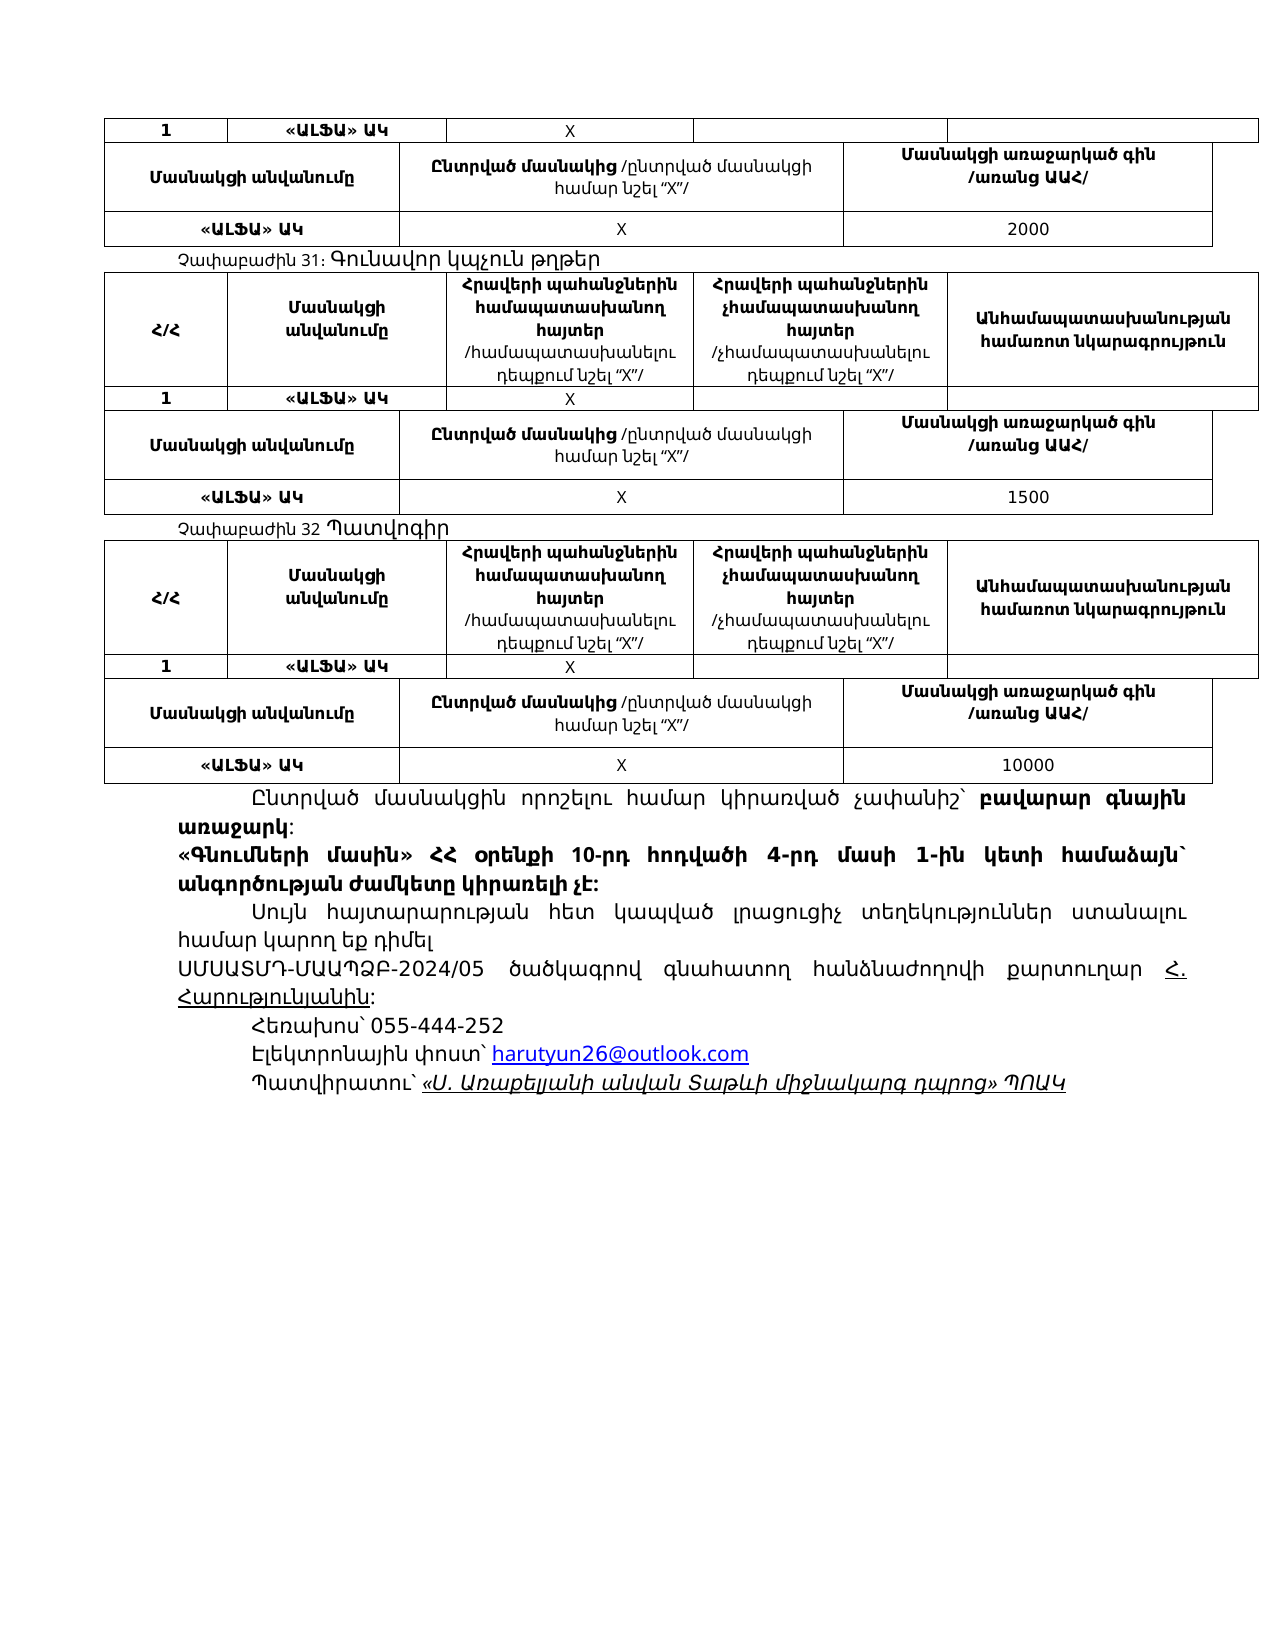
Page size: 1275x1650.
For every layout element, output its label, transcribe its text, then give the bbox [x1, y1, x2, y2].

table_cell 10000 [844, 748, 1212, 782]
table_header Հ/Հ [105, 541, 227, 654]
table_cell [694, 119, 947, 142]
table_cell «ԱԼՖԱ» ԱԿ [105, 480, 399, 514]
table_cell 1500 [844, 480, 1212, 514]
table_cell X [400, 212, 843, 246]
table_cell X [447, 655, 693, 678]
table_cell Մասնակցի անվանումը [105, 411, 399, 479]
table_cell 1 [105, 119, 227, 142]
table_cell [694, 387, 947, 410]
table_cell 2000 [844, 212, 1212, 246]
table_cell [948, 387, 1258, 410]
table_cell Մասնակցի առաջարկած գին /առանց ԱԱՀ/ [844, 411, 1212, 479]
text Ընտրված մասնակցին որոշելու համար կիրառված չափանիշ՝ բավարար գնային առաջարկ: [177, 784, 1186, 840]
table_cell Մասնակցի անվանումը [105, 143, 399, 211]
table_cell «ԱԼՖԱ» ԱԿ [105, 748, 399, 782]
text Սույն հայտարարության հետ կապված լրացուցիչ տեղեկություններ ստանալու համար կարող եք դիմել [177, 897, 1186, 954]
table_header Հրավերի պահանջներին համապատասխանող հայտեր /համապատասխանելու դեպքում նշել “X”/ [447, 273, 693, 386]
table_cell [948, 655, 1258, 678]
table_cell Մասնակցի առաջարկած գին /առանց ԱԱՀ/ [844, 143, 1212, 211]
table_cell «ԱԼՖԱ» ԱԿ [105, 212, 399, 246]
table_header Հ/Հ [105, 273, 227, 386]
table_cell «ԱԼՖԱ» ԱԿ [228, 655, 446, 678]
text «Գնումների մասին» ՀՀ օրենքի 10-րդ հոդվածի 4-րդ մասի 1-ին կետի համաձայն` անգործության ժամկետը կիրառելի չէ: [177, 840, 1186, 897]
table_cell 1 [105, 387, 227, 410]
table_cell «ԱԼՖԱ» ԱԿ [228, 119, 446, 142]
table_header Հրավերի պահանջներին չհամապատասխանող հայտեր /չհամապատասխանելու դեպքում նշել “X”/ [694, 273, 947, 386]
table_header Մասնակցի անվանումը [228, 541, 446, 654]
table_header Հրավերի պահանջներին չհամապատասխանող հայտեր /չհամապատասխանելու դեպքում նշել “X”/ [694, 541, 947, 654]
table_cell X [447, 387, 693, 410]
table_cell Ընտրված մասնակից /ընտրված մասնակցի համար նշել “X”/ [400, 411, 843, 479]
table_cell Ընտրված մասնակից /ընտրված մասնակցի համար նշել “X”/ [400, 679, 843, 747]
table_cell [694, 655, 947, 678]
text Չափաբաժին 31։ Գունավոր կպչուն թղթեր [177, 247, 1186, 272]
text ՍՄՍԱՏՄԴ-ՄԱԱՊՁԲ-2024/05 ծածկագրով գնահատող հանձնաժողովի քարտուղար Հ. Հարությունյանին: [177, 954, 1186, 1011]
table_cell X [400, 748, 843, 782]
table_header Հրավերի պահանջներին համապատասխանող հայտեր /համապատասխանելու դեպքում նշել “X”/ [447, 541, 693, 654]
table_cell X [447, 119, 693, 142]
text Հեռախոս՝ 055-444-252 [177, 1011, 1186, 1039]
table_header Անհամապատասխանության համառոտ նկարագրույթուն [948, 273, 1258, 386]
table_cell Ընտրված մասնակից /ընտրված մասնակցի համար նշել “X”/ [400, 143, 843, 211]
text Էլեկտրոնային փոստ՝ harutyun26@outlook.com [177, 1039, 1186, 1068]
table_cell X [400, 480, 843, 514]
text Պատվիրատու` «Ս. Առաքելյանի անվան Տաթևի միջնակարգ դպրոց» ՊՈԱԿ [177, 1068, 1186, 1096]
table_cell Մասնակցի առաջարկած գին /առանց ԱԱՀ/ [844, 679, 1212, 747]
table_cell «ԱԼՖԱ» ԱԿ [228, 387, 446, 410]
table_cell Մասնակցի անվանումը [105, 679, 399, 747]
table_cell [948, 119, 1258, 142]
table_cell 1 [105, 655, 227, 678]
text Չափաբաժին 32 Պատվոգիր [177, 515, 1186, 540]
table_header Մասնակցի անվանումը [228, 273, 446, 386]
table_header Անհամապատասխանության համառոտ նկարագրույթուն [948, 541, 1258, 654]
